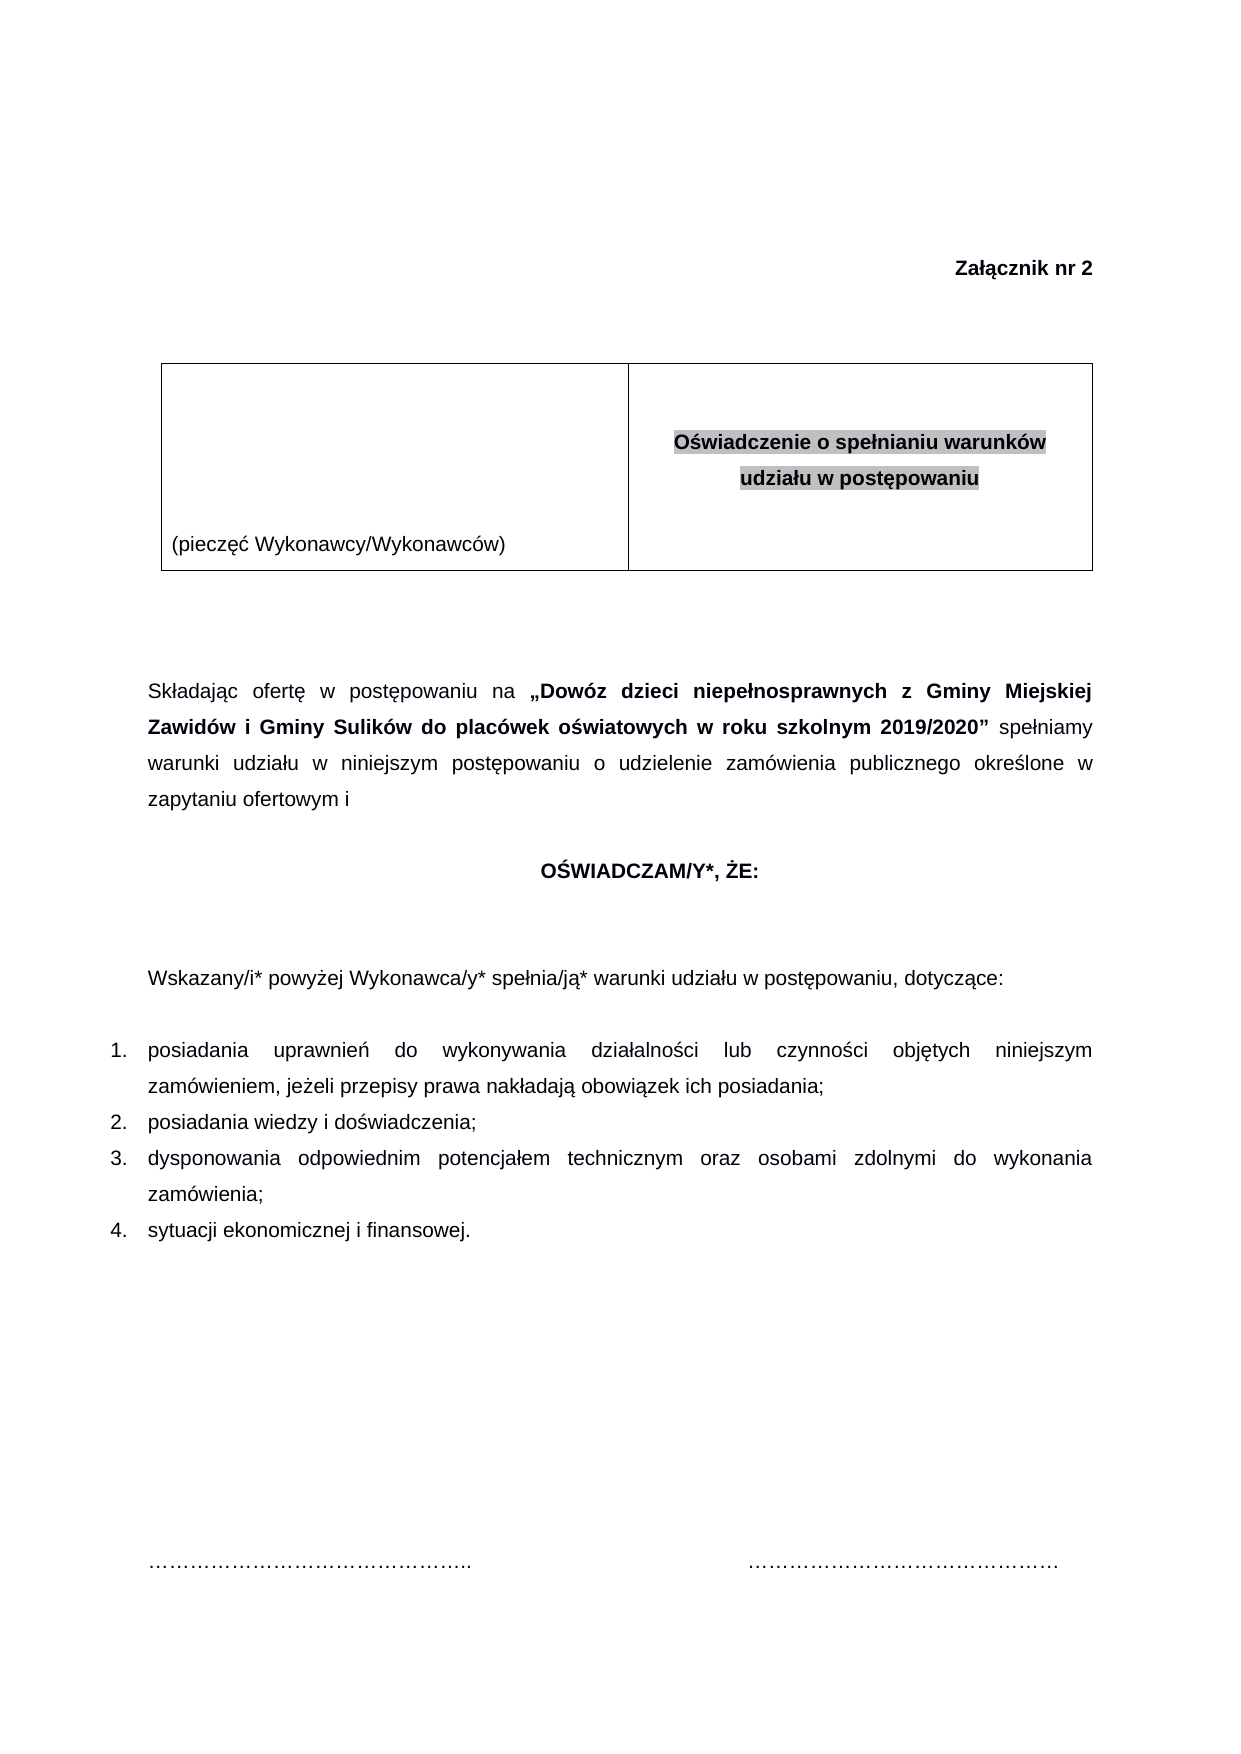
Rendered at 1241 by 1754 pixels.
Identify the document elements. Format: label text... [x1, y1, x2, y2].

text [148, 1548, 1093, 1572]
text OŚWIADCZAM/Y*, ŻE: [207, 858, 1093, 882]
list posiadania uprawnień do wykonywania działalności lub czynności objętych niniejszym zamówieniem, jeżeli przepisy prawa nakładają obowiązek ich posiadania; [110, 1038, 1093, 1098]
table_header Oświadczenie o spełnianiu warunków udziału w postępowaniu [629, 364, 1092, 570]
table_header (pieczęć Wykonawcy/Wykonawców) [162, 364, 628, 570]
list sytuacji ekonomicznej i finansowej. [110, 1218, 1093, 1242]
text Wskazany/i* powyżej Wykonawca/y* spełnia/ją* warunki udziału w postępowaniu, dotyczące: [148, 966, 1093, 990]
list Składając ofertę w postępowaniu na „Dowóz dzieci niepełnosprawnych z Gminy Miejskiej Zawidów i Gminy Sulików do placówek oświatowych w roku szkolnym 2019/2020” spełniamy warunki udziału w niniejszym postępowaniu o udzielenie zamówienia publicznego określone w zapytaniu ofertowym i [148, 679, 1093, 811]
list posiadania wiedzy i doświadczenia; [110, 1110, 1093, 1134]
text Załącznik nr 2 [148, 255, 1093, 279]
list dysponowania odpowiednim potencjałem technicznym oraz osobami zdolnymi do wykonania zamówienia; [110, 1146, 1093, 1206]
